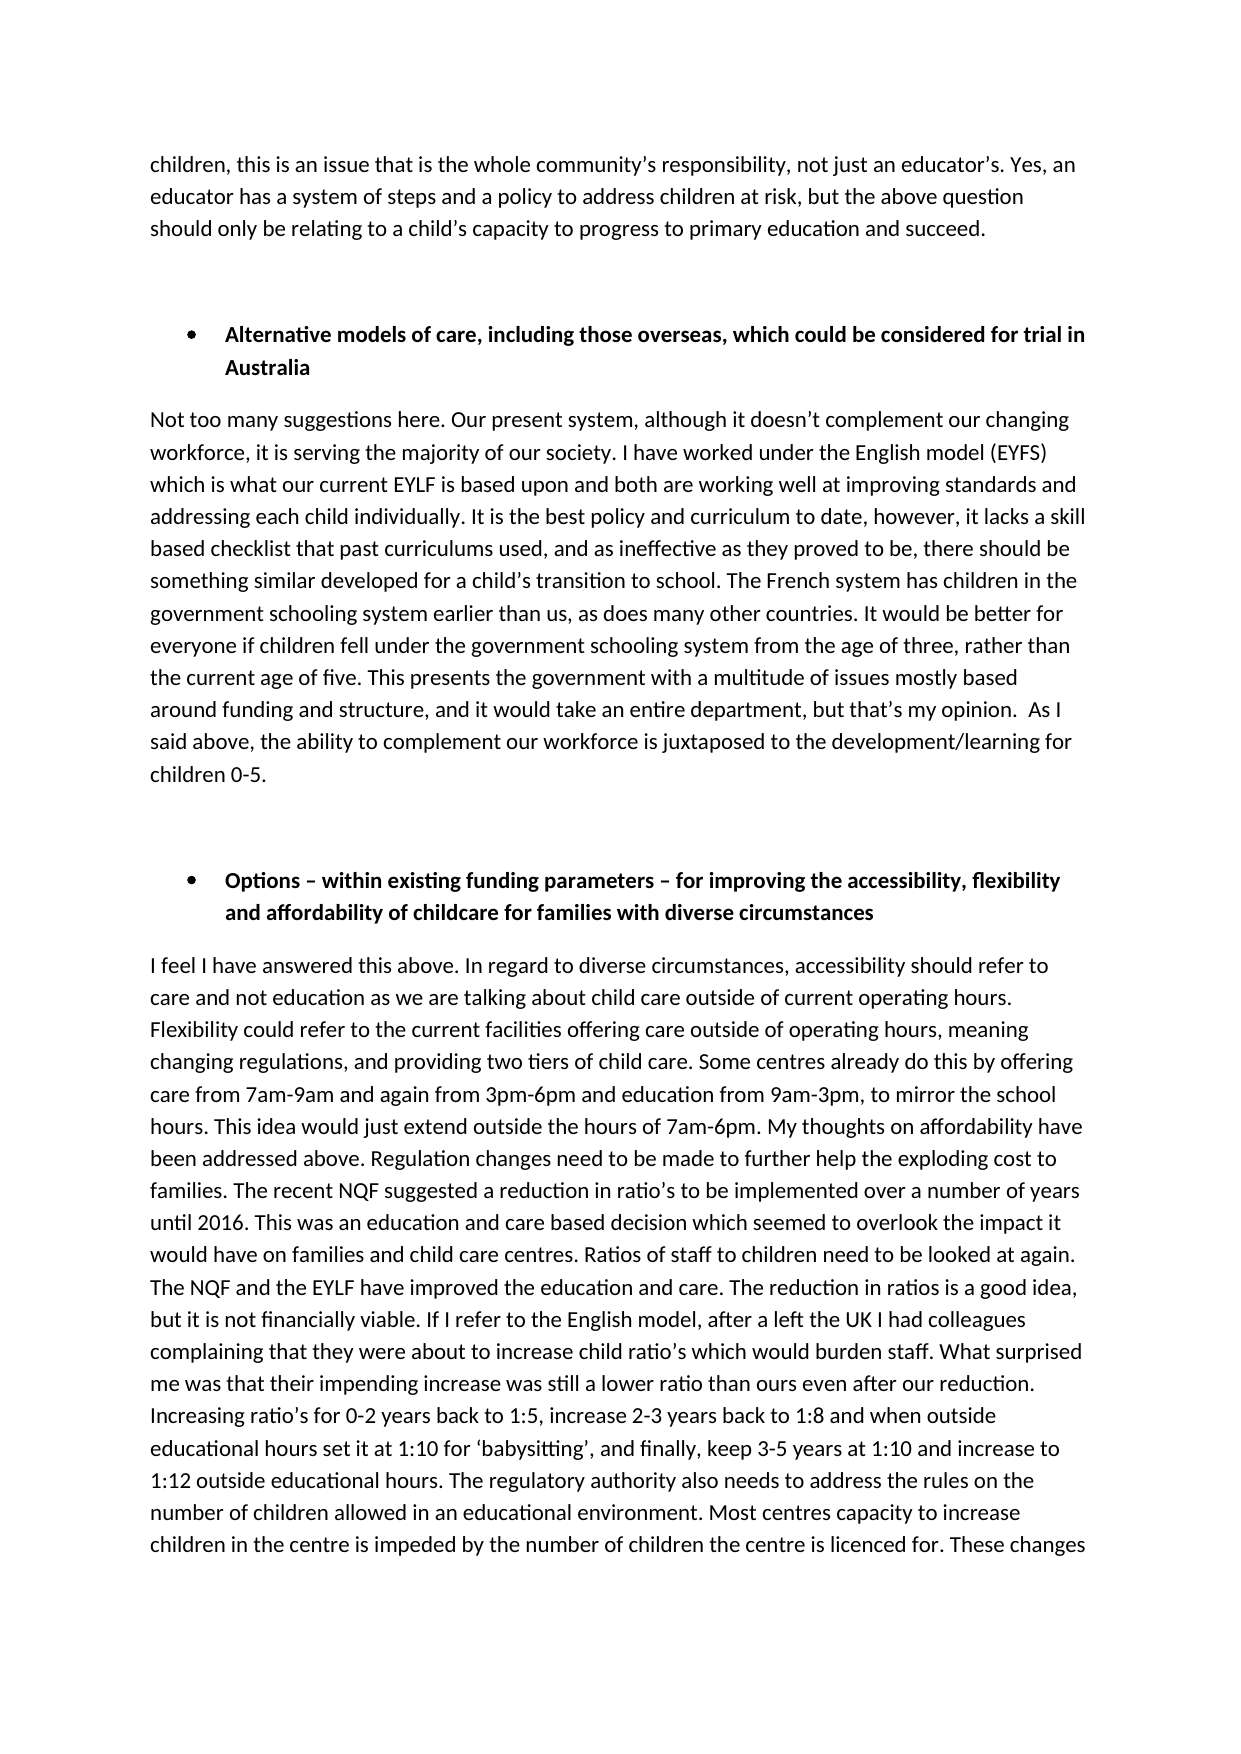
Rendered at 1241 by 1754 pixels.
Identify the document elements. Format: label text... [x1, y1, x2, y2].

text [150, 951, 1090, 1558]
list Alternative models of care, including those overseas, which could be considered for trial in Australia [187, 320, 1090, 381]
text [150, 150, 1090, 242]
list Options – within existing funding parameters – for improving the accessibility, flexibility and affordability of childcare for families with diverse circumstances [187, 866, 1090, 926]
text Not too many suggestions here. Our present system, although it doesn’t complement our changing workforce, it is serving the majority of our society. I have worked under the English model (EYFS) which is what our current EYLF is based upon and both are working well at improving standards and addressing each child individually. It is the best policy and curriculum to date, however, it lacks a skill based checklist that past curriculums used, and as ineffective as they proved to be, there should be something similar developed for a child’s transition to school. The French system has children in the government schooling system earlier than us, as does many other countries. It would be better for everyone if children fell under the government schooling system from the age of three, rather than the current age of five. This presents the government with a multitude of issues mostly based around funding and structure, and it would take an entire department, but that’s my opinion. As I said above, the ability to complement our workforce is juxtaposed to the development/learning for children 0-5. [150, 406, 1090, 788]
